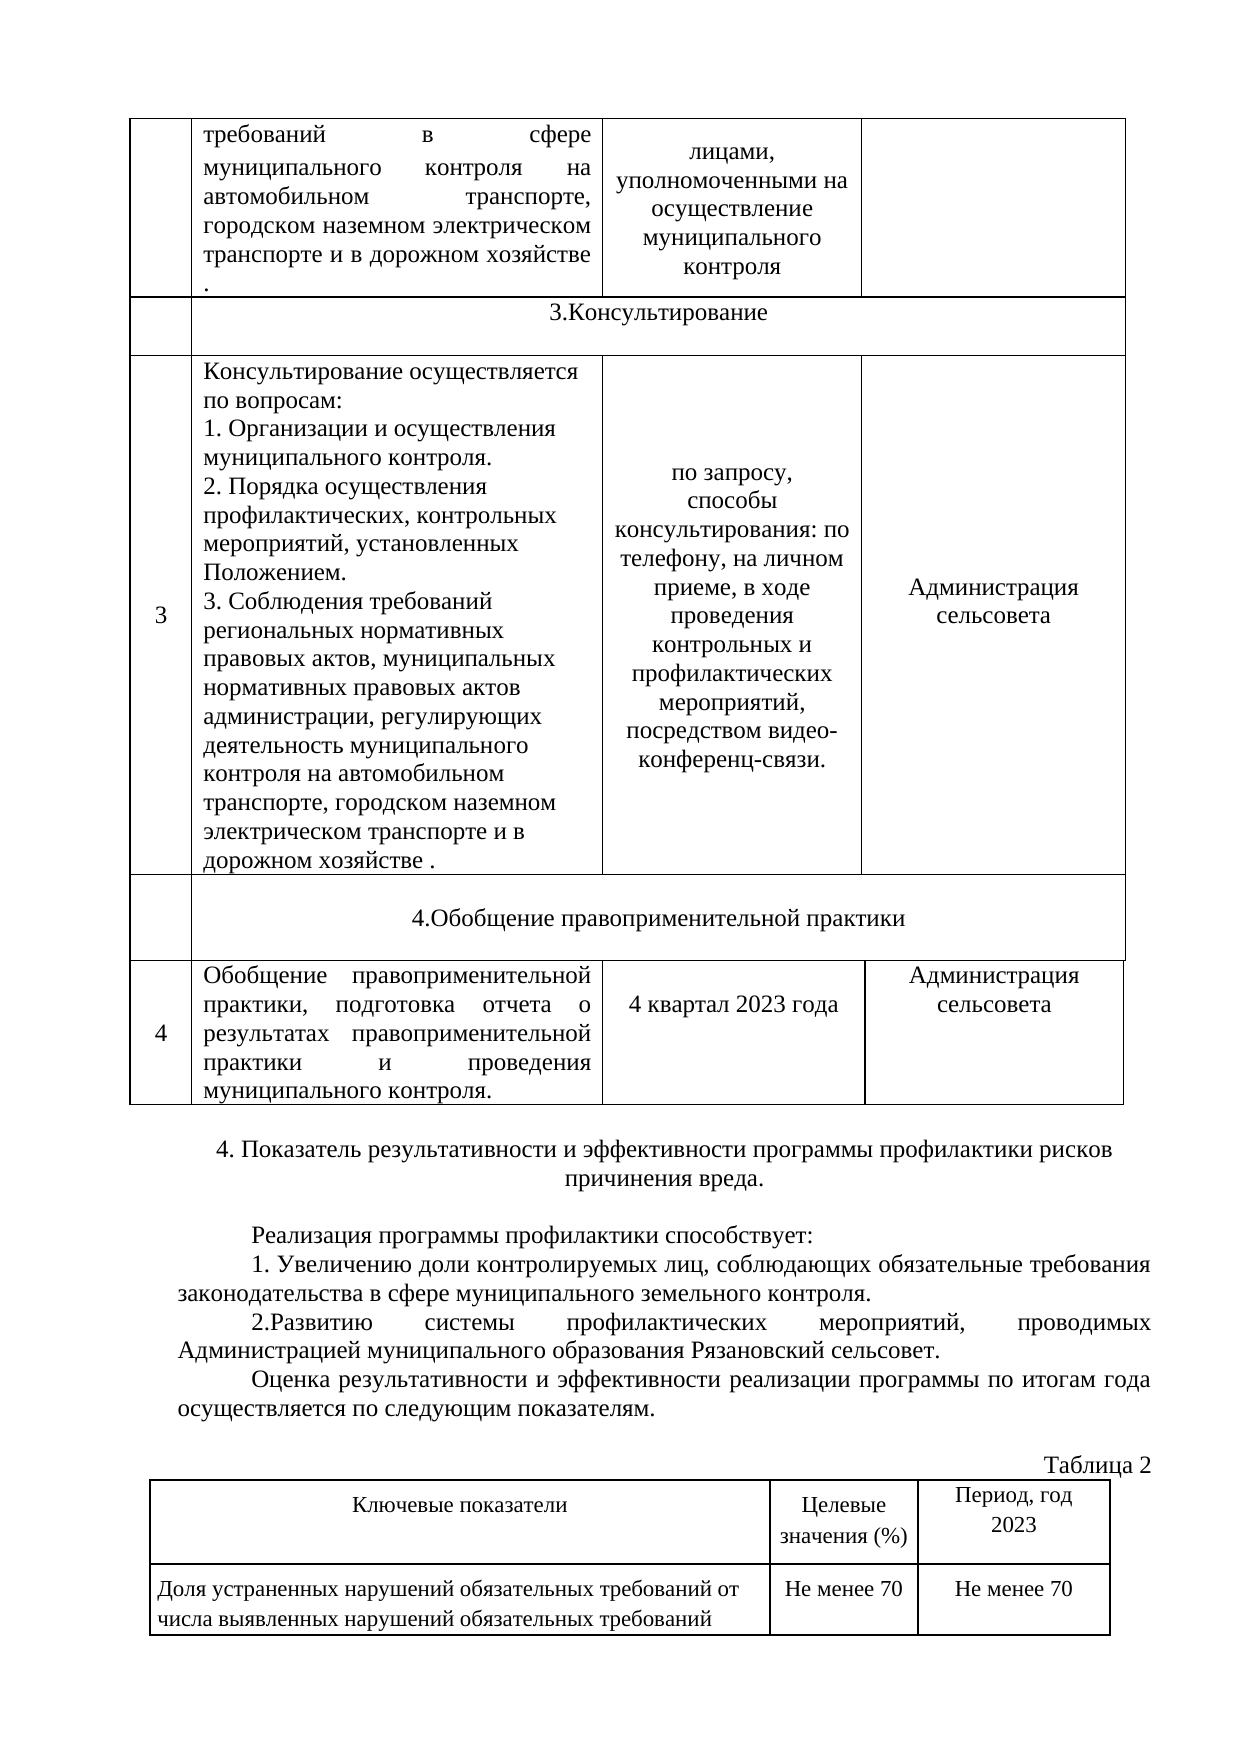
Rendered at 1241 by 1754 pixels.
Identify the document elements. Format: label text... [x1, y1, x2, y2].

table_cell Не менее 70 [771, 1565, 917, 1634]
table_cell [603, 119, 861, 296]
text Оценка результативности и эффективности реализации программы по итогам года осуществляется по следующим показателям. [177, 1364, 1152, 1422]
table_cell 3 [131, 356, 191, 873]
table_cell 2 [131, 119, 191, 296]
table_header Ключевые показатели [151, 1481, 769, 1562]
table_cell 4 [131, 961, 191, 1104]
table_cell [862, 119, 1125, 296]
table_cell Администрация сельсовета [862, 356, 1125, 873]
text 1. Увеличению доли контролируемых лиц, соблюдающих обязательные требования законодательства в сфере муниципального земельного контроля. [177, 1249, 1152, 1307]
table_cell 3.Консультирование [192, 298, 1125, 355]
text 4. Показатель результативности и эффективности программы профилактики рисков причинения вреда. [177, 1134, 1152, 1192]
text 2.Развитию системы профилактических мероприятий, проводимых Администрацией муниципального образования Рязановский сельсовет. [177, 1307, 1152, 1364]
table_cell Не менее 70 [919, 1565, 1109, 1634]
table_cell 4.Обобщение правоприменительной практики [192, 875, 1125, 959]
table_cell 4 квартал 2023 года [603, 961, 864, 1104]
text Таблица 2 [177, 1450, 1152, 1479]
table_cell [131, 875, 191, 959]
table_cell [131, 298, 191, 355]
text Реализация программы профилактики способствует: [177, 1220, 1152, 1249]
table_cell Обобщение правоприменительной практики, подготовка отчета о результатах правоприменительной практики и проведения муниципального контроля. [192, 961, 602, 1104]
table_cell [192, 119, 602, 296]
table_cell Консультирование осуществляется по вопросам: 1. Организации и осуществления муниципального контроля. 2. Порядка осуществления профилактических, контрольных мероприятий, установленных Положением. 3. Соблюдения требований региональных нормативных правовых актов, муниципальных нормативных правовых актов администрации, регулирующих деятельность муниципального контроля на автомобильном транспорте, городском наземном электрическом транспорте и в дорожном хозяйстве . [192, 356, 602, 873]
table_header Период, год 2023 [919, 1481, 1109, 1562]
table_cell по запросу, способы консультирования: по телефону, на личном приеме, в ходе проведения контрольных и профилактических мероприятий, посредством видео-конференц-связи. [603, 356, 861, 873]
table_header Целевые значения (%) [771, 1481, 917, 1562]
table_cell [151, 1565, 769, 1634]
table_cell Администрация сельсовета [866, 961, 1123, 1104]
